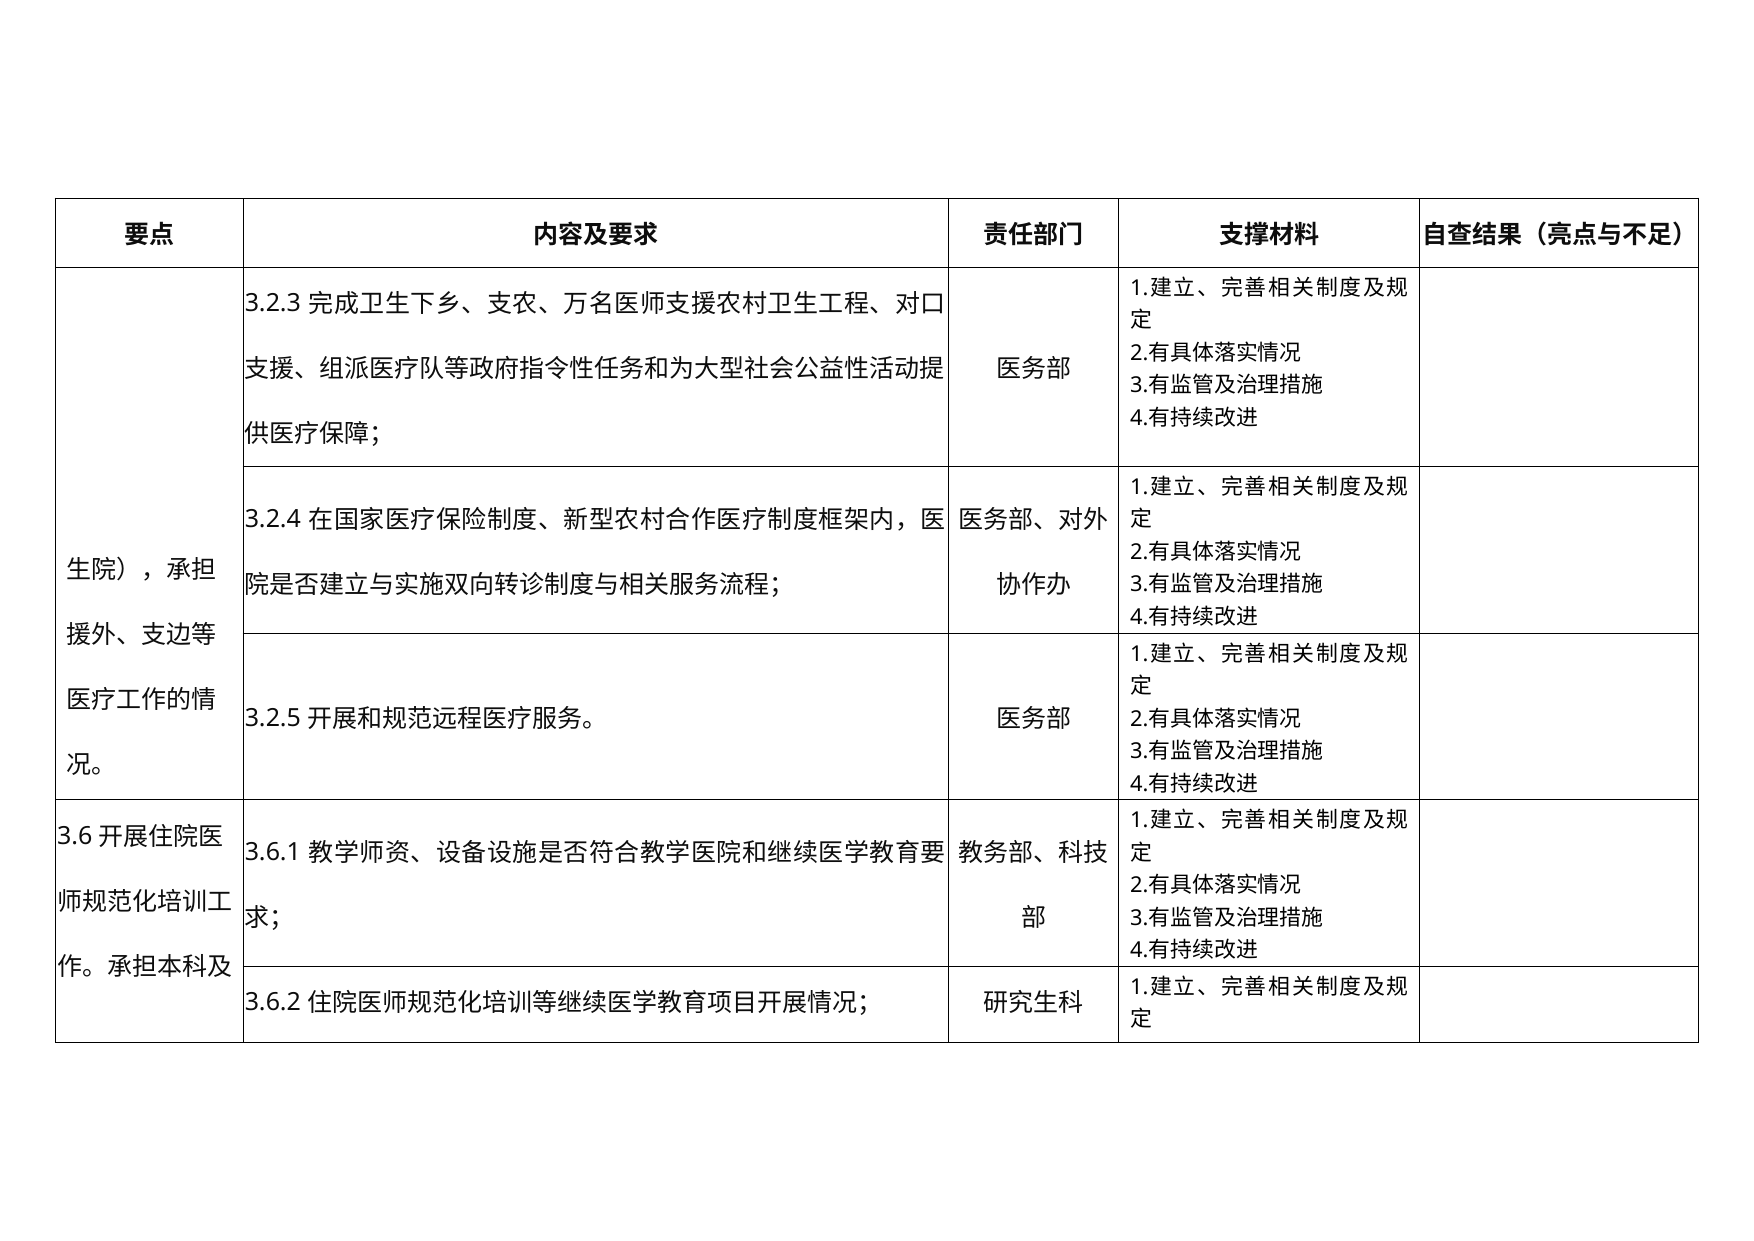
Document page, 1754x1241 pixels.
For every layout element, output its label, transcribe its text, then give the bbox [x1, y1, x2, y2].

table_header 责任部门 [949, 199, 1118, 267]
table_header 支撑材料 [1119, 199, 1419, 267]
table_cell 3.2.4 在国家医疗保险制度、新型农村合作医疗制度框架内，医院是否建立与实施双向转诊制度与相关服务流程； [244, 467, 948, 633]
table_cell [1420, 967, 1698, 1042]
table_cell 1.建立、完善相关制度及规定 2.有具体落实情况 3.有监管及治理措施 4.有持续改进 [1119, 467, 1419, 633]
table_cell 3.6.2 住院医师规范化培训等继续医学教育项目开展情况； [244, 967, 948, 1042]
table_cell [1420, 467, 1698, 633]
table_header 内容及要求 [244, 199, 948, 267]
table_cell 医务部、对外协作办 [949, 467, 1118, 633]
table_cell 3.2.5 开展和规范远程医疗服务。 [244, 634, 948, 799]
table_cell [1420, 268, 1698, 466]
table_header 要点 [56, 199, 243, 267]
table_cell 研究生科 [949, 967, 1118, 1042]
table_cell 3.6.1 教学师资、设备设施是否符合教学医院和继续医学教育要求； [244, 800, 948, 966]
table_header 自查结果（亮点与不足） [1420, 199, 1698, 267]
table_cell 医务部 [949, 268, 1118, 466]
table_cell 1.建立、完善相关制度及规定 2.有具体落实情况 3.有监管及治理措施 4.有持续改进 [1119, 634, 1419, 799]
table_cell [1119, 268, 1419, 466]
table_cell [1420, 800, 1698, 966]
table_cell 医务部 [949, 634, 1118, 799]
table_cell 3.6 开展住院医师规范化培训工作。承担本科及以上医学生的临床教学任务。指导和培训下级医院卫生技术人员提高诊疗水平。 [56, 800, 243, 1042]
table_cell 教务部、科技部 [949, 800, 1118, 966]
table_cell [1420, 634, 1698, 799]
table_cell 3.2.3 完成卫生下乡、支农、万名医师支援农村卫生工程、对口支援、组派医疗队等政府指令性任务和为大型社会公益性活动提供医疗保障； [244, 268, 948, 466]
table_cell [1119, 967, 1419, 1042]
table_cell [1119, 800, 1419, 966]
